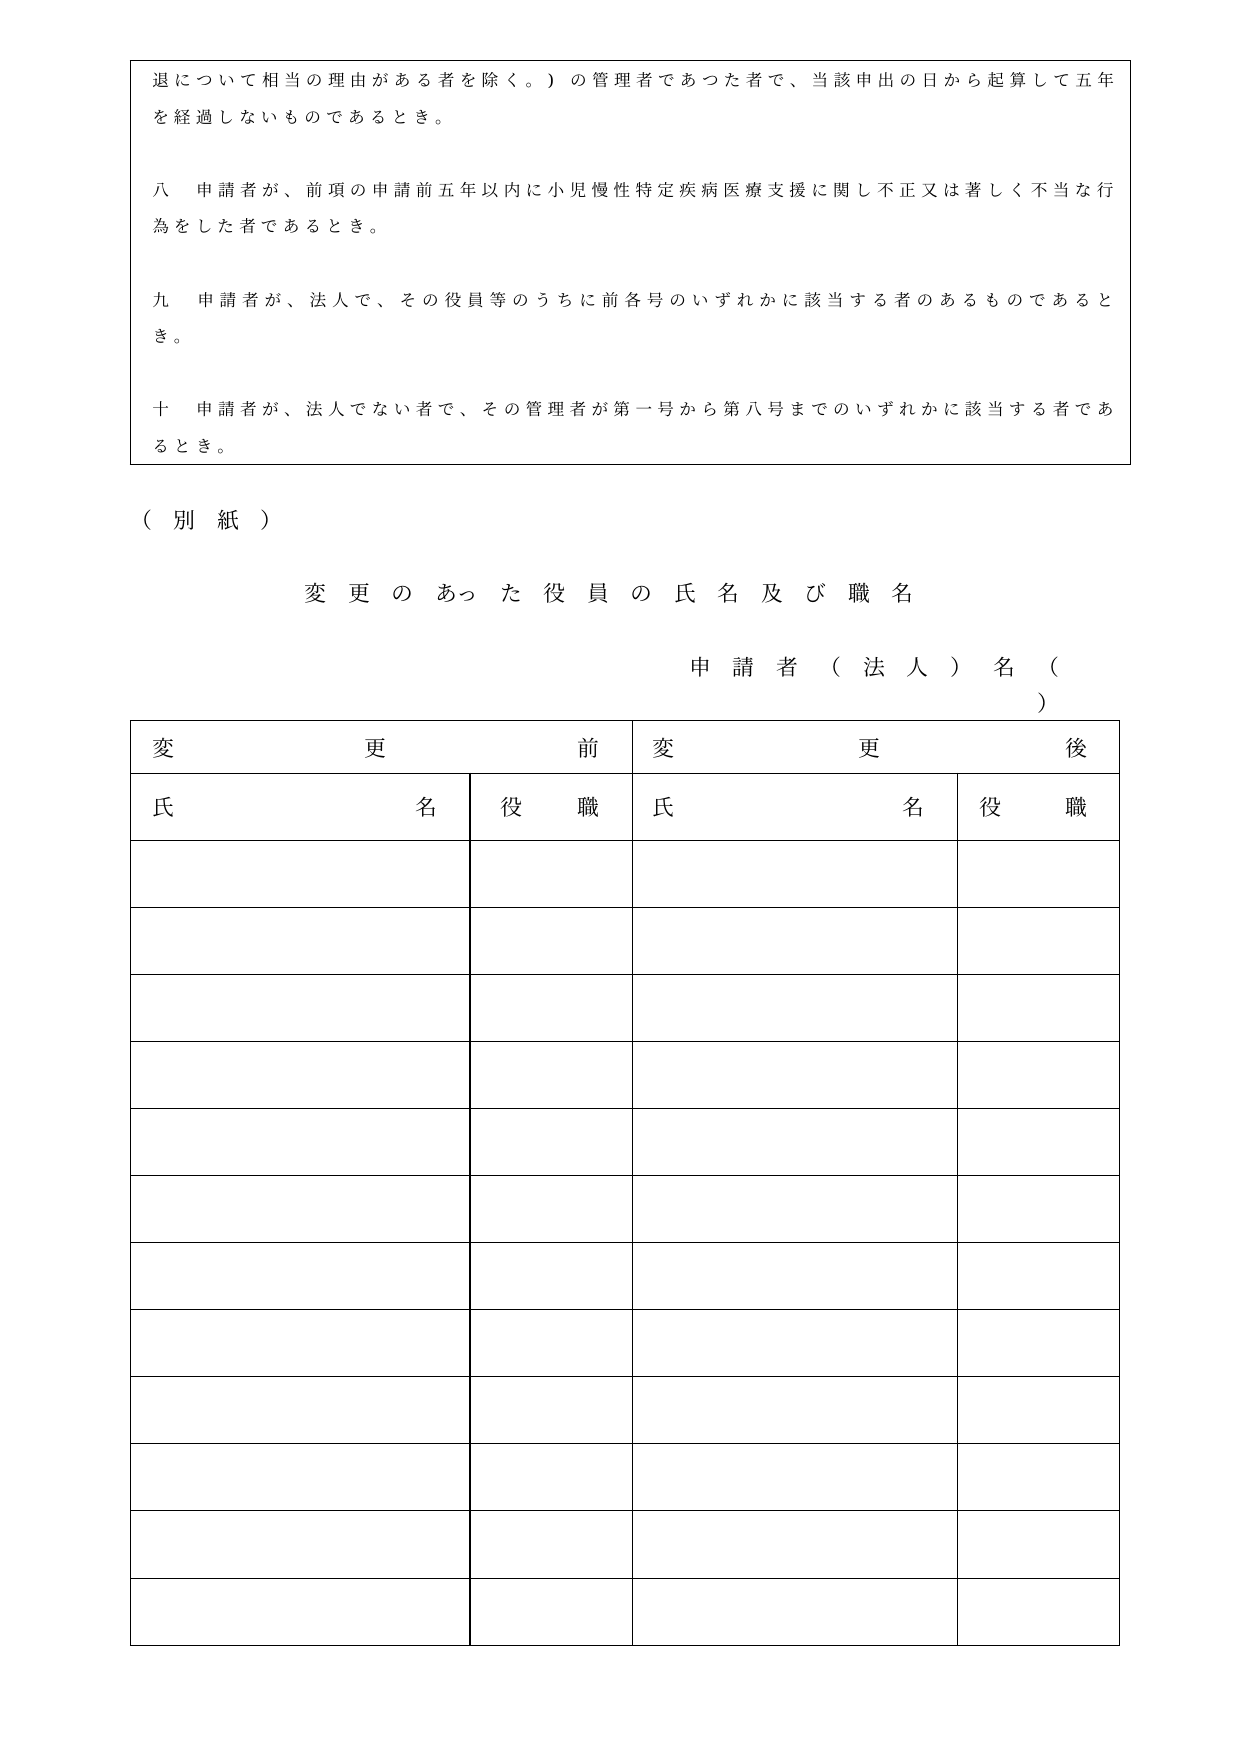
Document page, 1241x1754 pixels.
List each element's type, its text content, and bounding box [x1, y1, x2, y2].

text （別紙） [130, 501, 1023, 538]
table_cell [131, 1176, 469, 1242]
table_cell [131, 1310, 469, 1376]
table_cell [471, 1176, 632, 1242]
table_cell [633, 975, 957, 1041]
table_cell [131, 1109, 469, 1175]
table_cell [131, 1444, 469, 1510]
table_cell [131, 908, 469, 974]
table_cell [958, 1511, 1119, 1577]
table_cell [633, 1243, 957, 1309]
table_cell [633, 1444, 957, 1510]
table_header 変更後 [633, 721, 1119, 772]
table_cell [131, 1377, 469, 1443]
table_cell [471, 1042, 632, 1108]
table_cell [471, 975, 632, 1041]
table_cell [471, 908, 632, 974]
table_cell 役職 [958, 774, 1119, 839]
table_cell [958, 1042, 1119, 1108]
table_cell [958, 1176, 1119, 1242]
table_cell [958, 1109, 1119, 1175]
text 申請者（法人）名（ ） [130, 647, 1081, 720]
table_header 変更前 [131, 721, 632, 772]
table_cell [633, 1042, 957, 1108]
table_cell [958, 1579, 1119, 1644]
table_cell [633, 841, 957, 907]
table_cell [471, 1579, 632, 1644]
table_cell [633, 1176, 957, 1242]
table_cell [958, 1310, 1119, 1376]
table_cell 氏名 [633, 774, 957, 839]
table_cell 役職 [471, 774, 632, 839]
table_cell [131, 975, 469, 1041]
table_cell [131, 1511, 469, 1577]
table_cell [131, 841, 469, 907]
table_cell [131, 1243, 469, 1309]
table_cell [131, 1579, 469, 1644]
table_cell [471, 1511, 632, 1577]
table_cell [633, 1579, 957, 1644]
table_cell [633, 1511, 957, 1577]
table_cell [633, 1310, 957, 1376]
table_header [131, 61, 1130, 463]
table_cell [958, 908, 1119, 974]
table_cell [131, 1042, 469, 1108]
table_cell [471, 1243, 632, 1309]
table_cell [471, 1109, 632, 1175]
table_cell [633, 1377, 957, 1443]
table_cell [471, 1377, 632, 1443]
table_cell [958, 1444, 1119, 1510]
table_cell [633, 1109, 957, 1175]
table_cell [958, 975, 1119, 1041]
table_cell [958, 1243, 1119, 1309]
table_cell [471, 1444, 632, 1510]
table_cell [471, 1310, 632, 1376]
table_cell [471, 841, 632, 907]
text 変更のあった役員の氏名及び職名 [130, 574, 1110, 611]
table_cell [958, 841, 1119, 907]
table_cell 氏名 [131, 774, 469, 839]
table_cell [958, 1377, 1119, 1443]
table_cell [633, 908, 957, 974]
